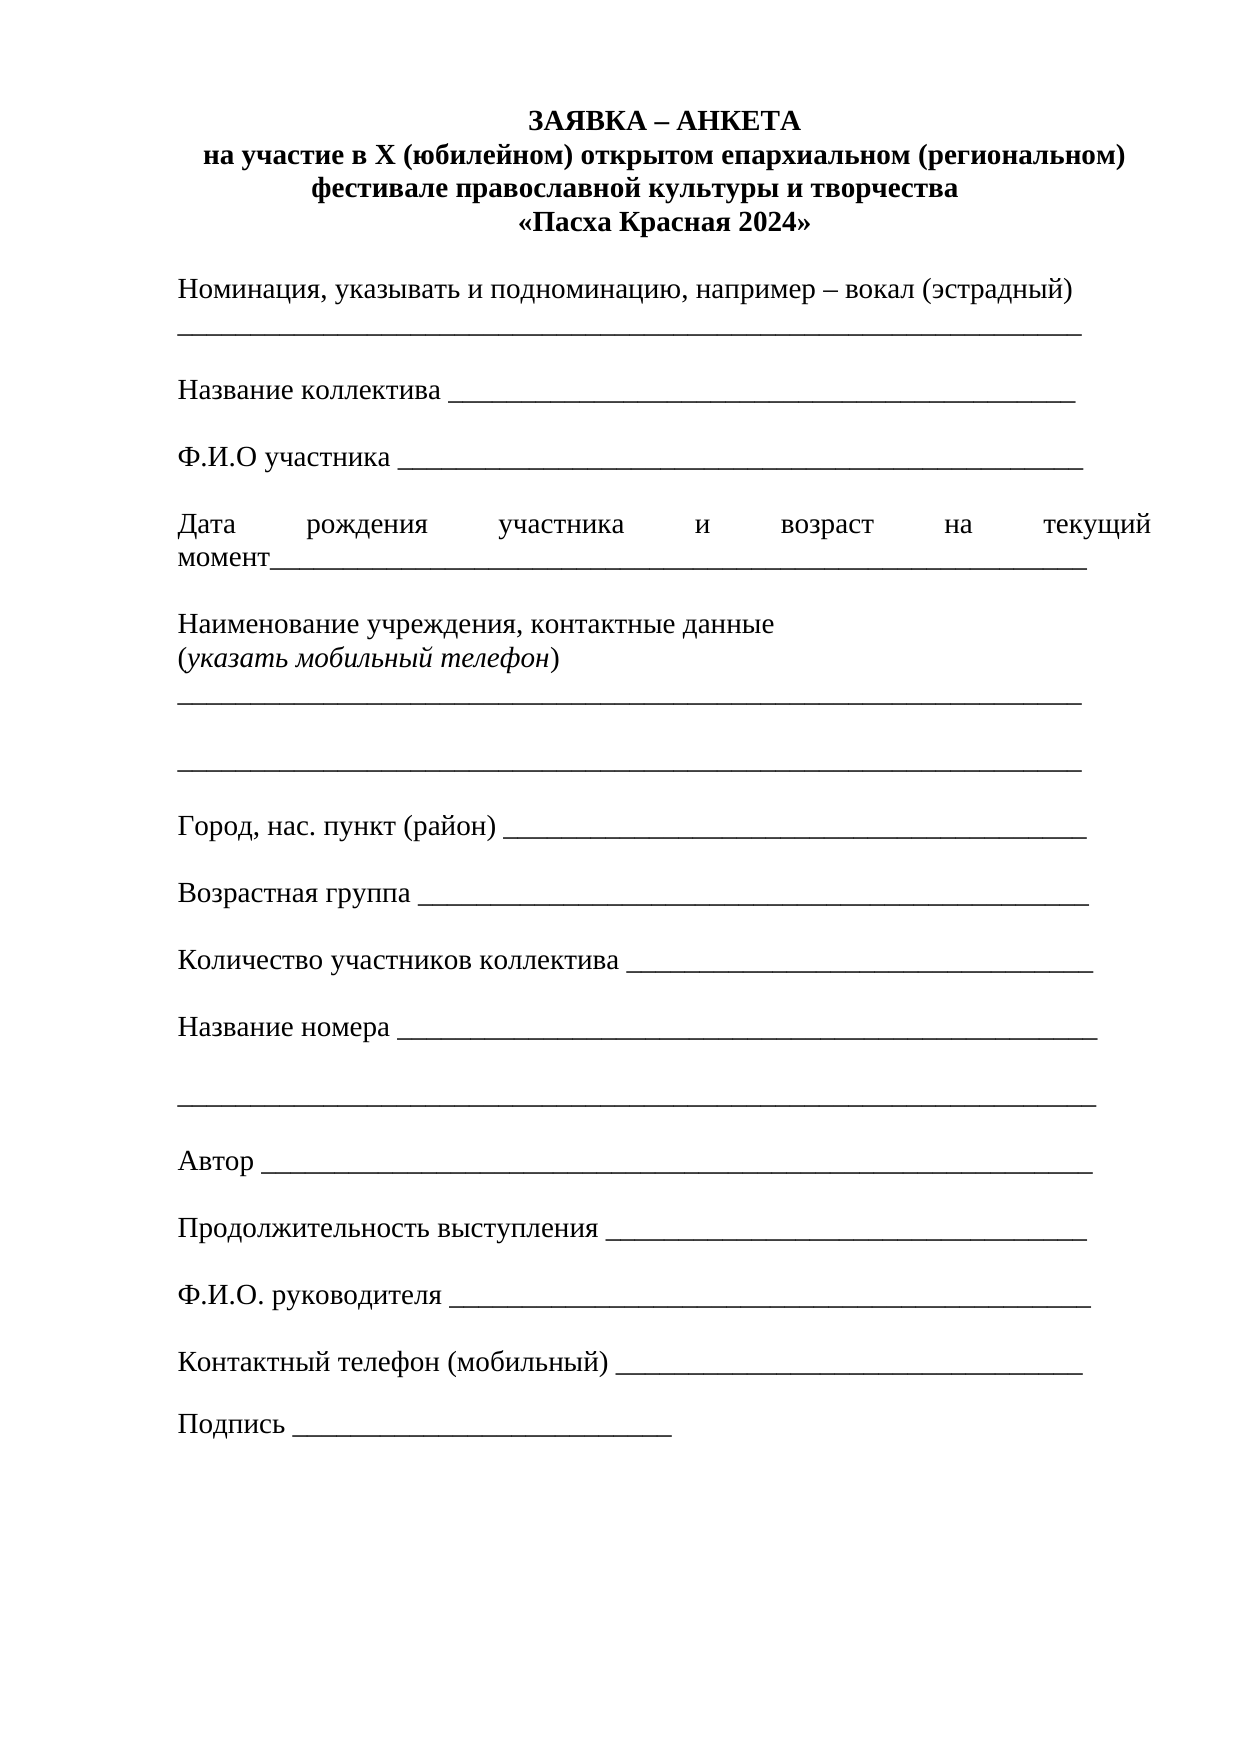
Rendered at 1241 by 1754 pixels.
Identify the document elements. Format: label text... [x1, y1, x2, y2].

text Автор _________________________________________________________ [118, 1143, 1152, 1177]
text Продолжительность выступления _________________________________ [118, 1210, 1152, 1244]
text «Пасха Красная 2024» [118, 204, 1152, 238]
text Город, нас. пункт (район) ________________________________________ [118, 808, 1152, 841]
text (указать мобильный телефон) [118, 640, 1152, 674]
text ______________________________________________________________ [118, 674, 1152, 707]
text ______________________________________________________________ [118, 305, 1152, 338]
text Возрастная группа ______________________________________________ [118, 875, 1152, 908]
text Ф.И.О участника _______________________________________________ [118, 439, 1152, 472]
text Дата рождения участника и возраст на текущий момент________________________________________________________ [177, 506, 1152, 573]
text Ф.И.О. руководителя ____________________________________________ [118, 1277, 1152, 1311]
text Контактный телефон (мобильный) ________________________________ [118, 1344, 1152, 1378]
text _______________________________________________________________ [118, 1076, 1152, 1110]
text Название коллектива ___________________________________________ [118, 372, 1152, 405]
text Название номера ________________________________________________ [118, 1009, 1152, 1043]
text Количество участников коллектива ________________________________ [118, 942, 1152, 976]
text на участие в X (юбилейном) открытом епархиальном (региональном) фестивале православной культуры и творчества [118, 137, 1152, 204]
text Наименование учреждения, контактные данные [118, 607, 1152, 640]
text Номинация, указывать и подноминацию, например – вокал (эстрадный) [118, 271, 1152, 305]
text ЗАЯВКА – АНКЕТА [118, 103, 1152, 137]
text Подпись __________________________ [118, 1406, 1152, 1439]
text ______________________________________________________________ [118, 741, 1152, 774]
